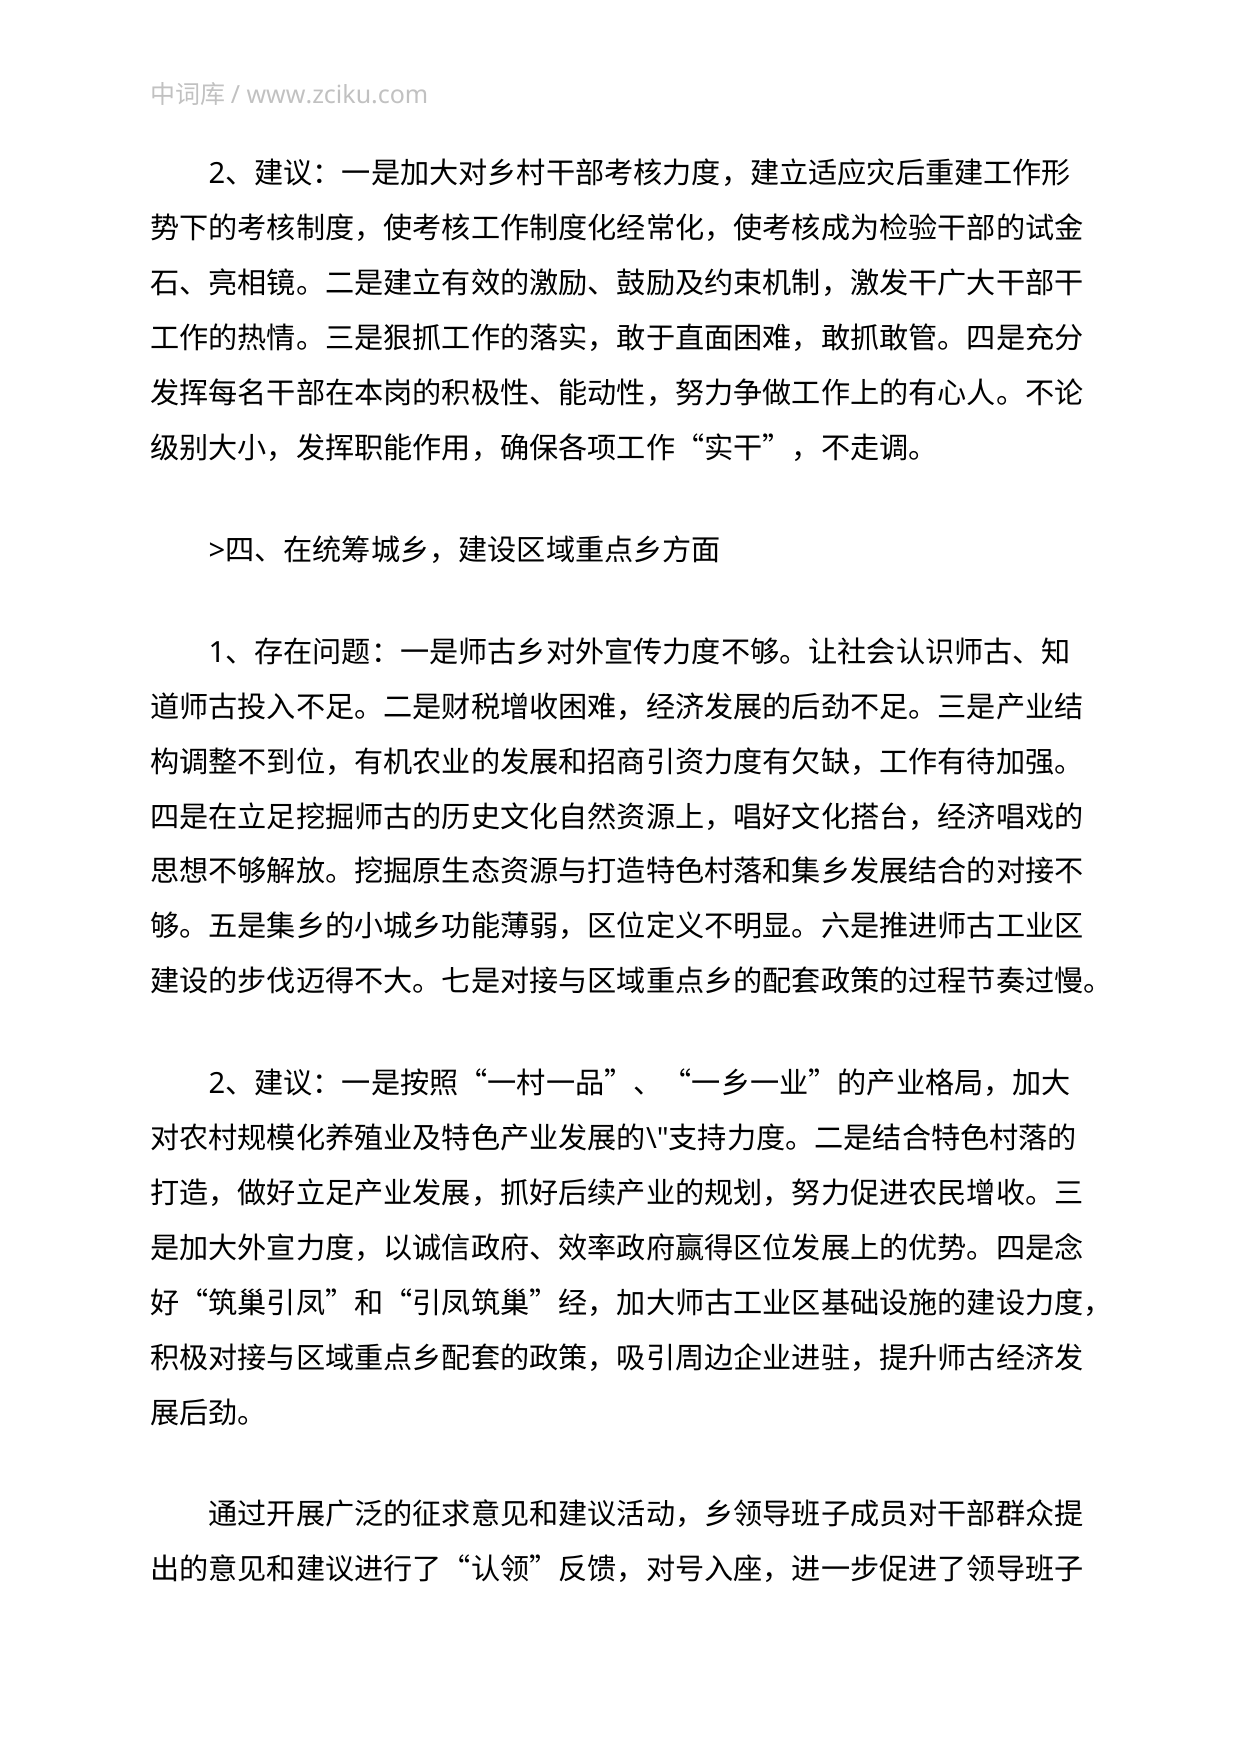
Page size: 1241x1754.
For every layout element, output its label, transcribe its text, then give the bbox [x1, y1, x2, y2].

text 2、建议：一是加大对乡村干部考核力度，建立适应灾后重建工作形势下的考核制度，使考核工作制度化经常化，使考核成为检验干部的试金石、亮相镜。二是建立有效的激励、鼓励及约束机制，激发干广大干部干工作的热情。三是狠抓工作的落实，敢于直面困难，敢抓敢管。四是充分发挥每名干部在本岗的积极性、能动性，努力争做工作上的有心人。不论级别大小，发挥职能作用，确保各项工作“实干”，不走调。 [150, 150, 1090, 467]
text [150, 1491, 1090, 1588]
text >四、在统筹城乡，建设区域重点乡方面 [150, 526, 1090, 569]
text 2、建议：一是按照“一村一品”、“一乡一业”的产业格局，加大对农村规模化养殖业及特色产业发展的\"支持力度。二是结合特色村落的打造，做好立足产业发展，抓好后续产业的规划，努力促进农民增收。三是加大外宣力度，以诚信政府、效率政府赢得区位发展上的优势。四是念好“筑巢引凤”和“引凤筑巢”经，加大师古工业区基础设施的建设力度，积极对接与区域重点乡配套的政策，吸引周边企业进驻，提升师古经济发展后劲。 [150, 1059, 1090, 1431]
text 1、存在问题：一是师古乡对外宣传力度不够。让社会认识师古、知道师古投入不足。二是财税增收困难，经济发展的后劲不足。三是产业结构调整不到位，有机农业的发展和招商引资力度有欠缺，工作有待加强。四是在立足挖掘师古的历史文化自然资源上，唱好文化搭台，经济唱戏的思想不够解放。挖掘原生态资源与打造特色村落和集乡发展结合的对接不够。五是集乡的小城乡功能薄弱，区位定义不明显。六是推进师古工业区建设的步伐迈得不大。七是对接与区域重点乡的配套政策的过程节奏过慢。 [150, 628, 1090, 1000]
